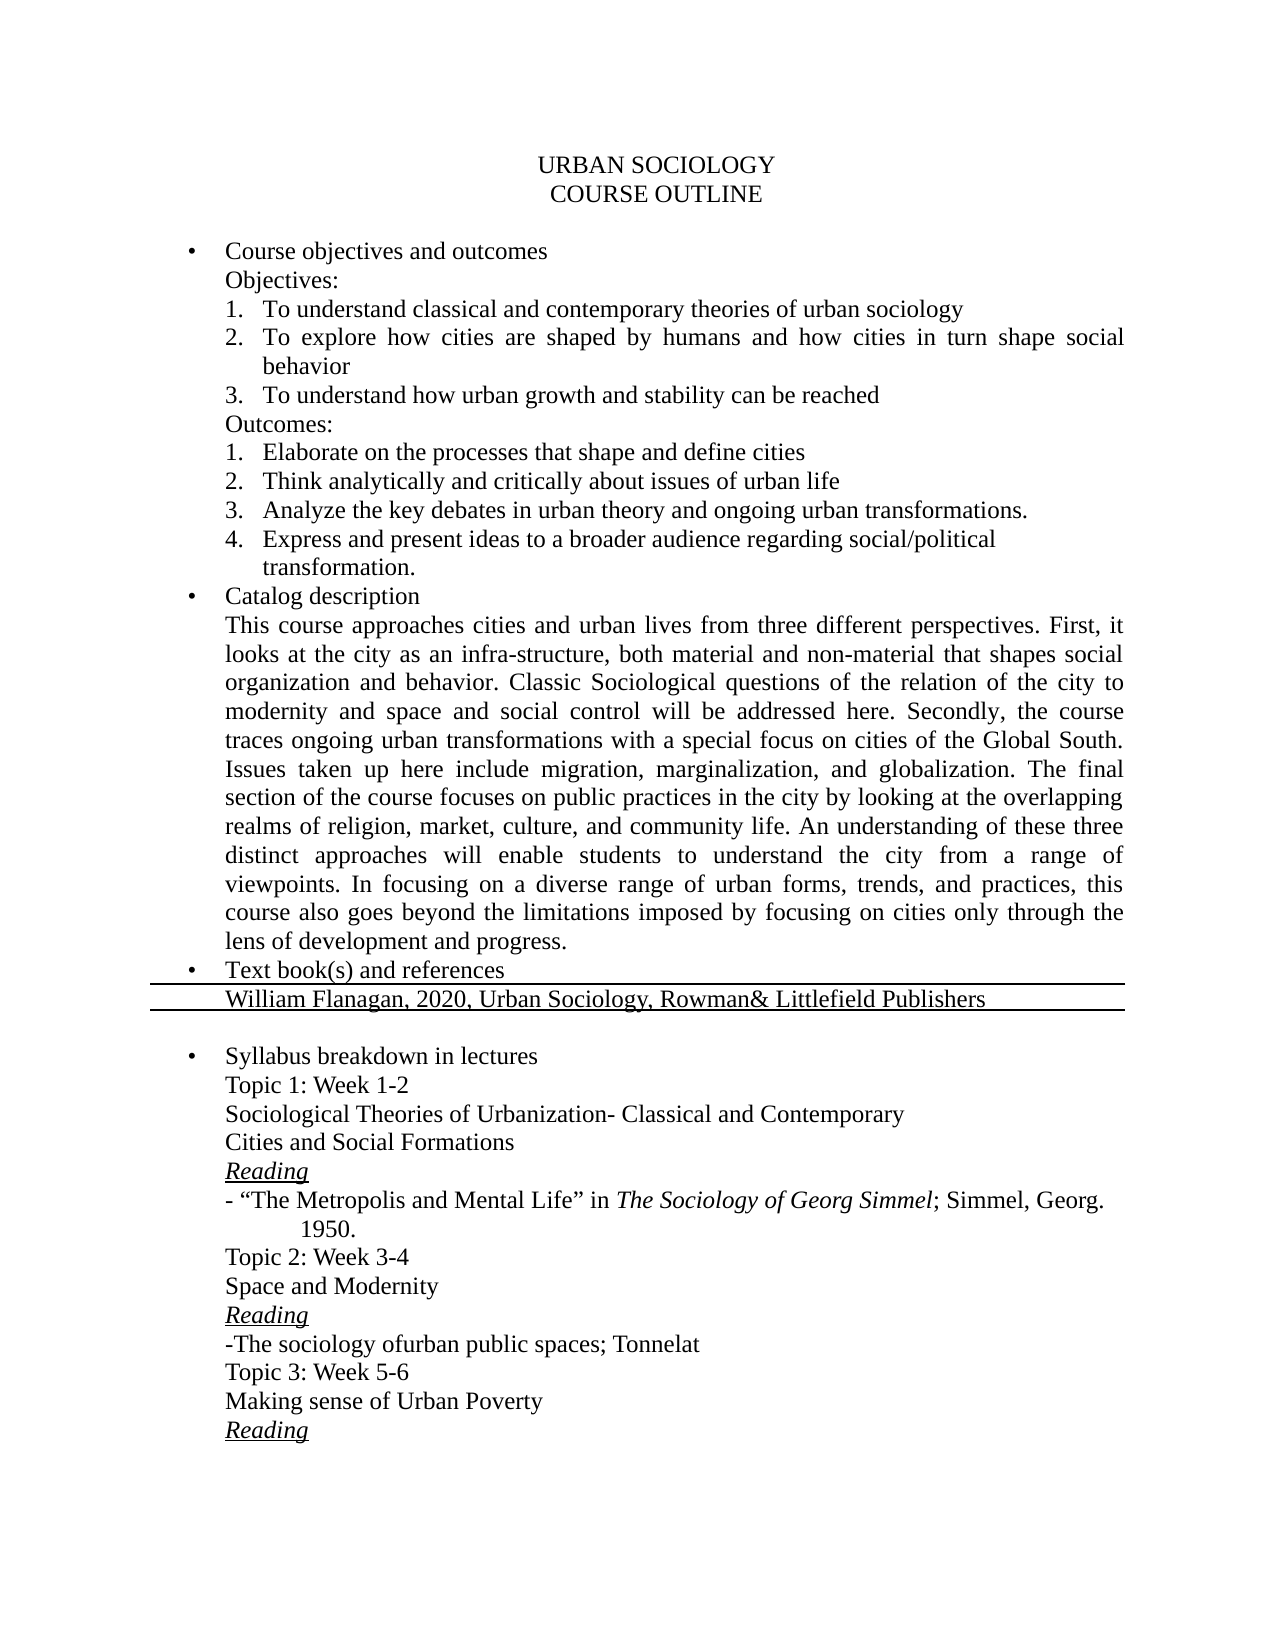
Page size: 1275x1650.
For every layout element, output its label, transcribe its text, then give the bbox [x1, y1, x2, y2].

text Objectives: [187, 265, 1125, 294]
text Topic 2: Week 3-4 [225, 1242, 1125, 1271]
text • Course objectives and outcomes [187, 236, 1125, 265]
list Elaborate on the processes that shape and define cities [225, 437, 1125, 466]
list Analyze the key debates in urban theory and ongoing urban transformations. [225, 495, 1125, 524]
text This course approaches cities and urban lives from three different perspectives. First, it looks at the city as an infra-structure, both material and non-material that shapes social organization and behavior. Classic Sociological questions of the relation of the city to modernity and space and social control will be addressed here. Secondly, the course traces ongoing urban transformations with a special focus on cities of the Global South. Issues taken up here include migration, marginalization, and globalization. The final section of the course focuses on public practices in the city by looking at the overlapping realms of religion, market, culture, and community life. An understanding of these three distinct approaches will enable students to understand the city from a range of viewpoints. In focusing on a diverse range of urban forms, trends, and practices, this course also goes beyond the limitations imposed by focusing on cities only through the lens of development and progress. [187, 610, 1125, 955]
text Topic 3: Week 5-6 [225, 1357, 1125, 1386]
list To understand how urban growth and stability can be reached [225, 380, 1125, 409]
text - “The Metropolis and Mental Life” in The Sociology of Georg Simmel; Simmel, Georg. 1950. [225, 1185, 1125, 1242]
text -The sociology ofurban public spaces; Tonnelat [225, 1329, 1125, 1357]
text Topic 1: Week 1-2 [225, 1070, 1125, 1099]
text • Text book(s) and references [187, 955, 1125, 983]
text Reading [225, 1156, 1125, 1185]
list To understand classical and contemporary theories of urban sociology [225, 294, 1125, 322]
text Outcomes: [187, 409, 1125, 437]
text Reading [225, 1415, 1125, 1444]
text William Flanagan, 2020, Urban Sociology, Rowman& Littlefield Publishers [150, 985, 1125, 1009]
text Reading [225, 1300, 1125, 1329]
text URBAN SOCIOLOGY [187, 150, 1125, 179]
text Sociological Theories of Urbanization- Classical and Contemporary [225, 1099, 1125, 1127]
list • Syllabus breakdown in lectures [187, 1041, 1125, 1070]
list To explore how cities are shaped by humans and how cities in turn shape social behavior [225, 322, 1125, 380]
text • Catalog description [187, 581, 1125, 610]
text Making sense of Urban Poverty [225, 1386, 1125, 1415]
text COURSE OUTLINE [187, 179, 1125, 207]
text Space and Modernity [225, 1271, 1125, 1300]
list Express and present ideas to a broader audience regarding social/political transformation. [225, 524, 1125, 581]
list Think analytically and critically about issues of urban life [225, 466, 1125, 495]
text Cities and Social Formations [225, 1127, 1125, 1156]
